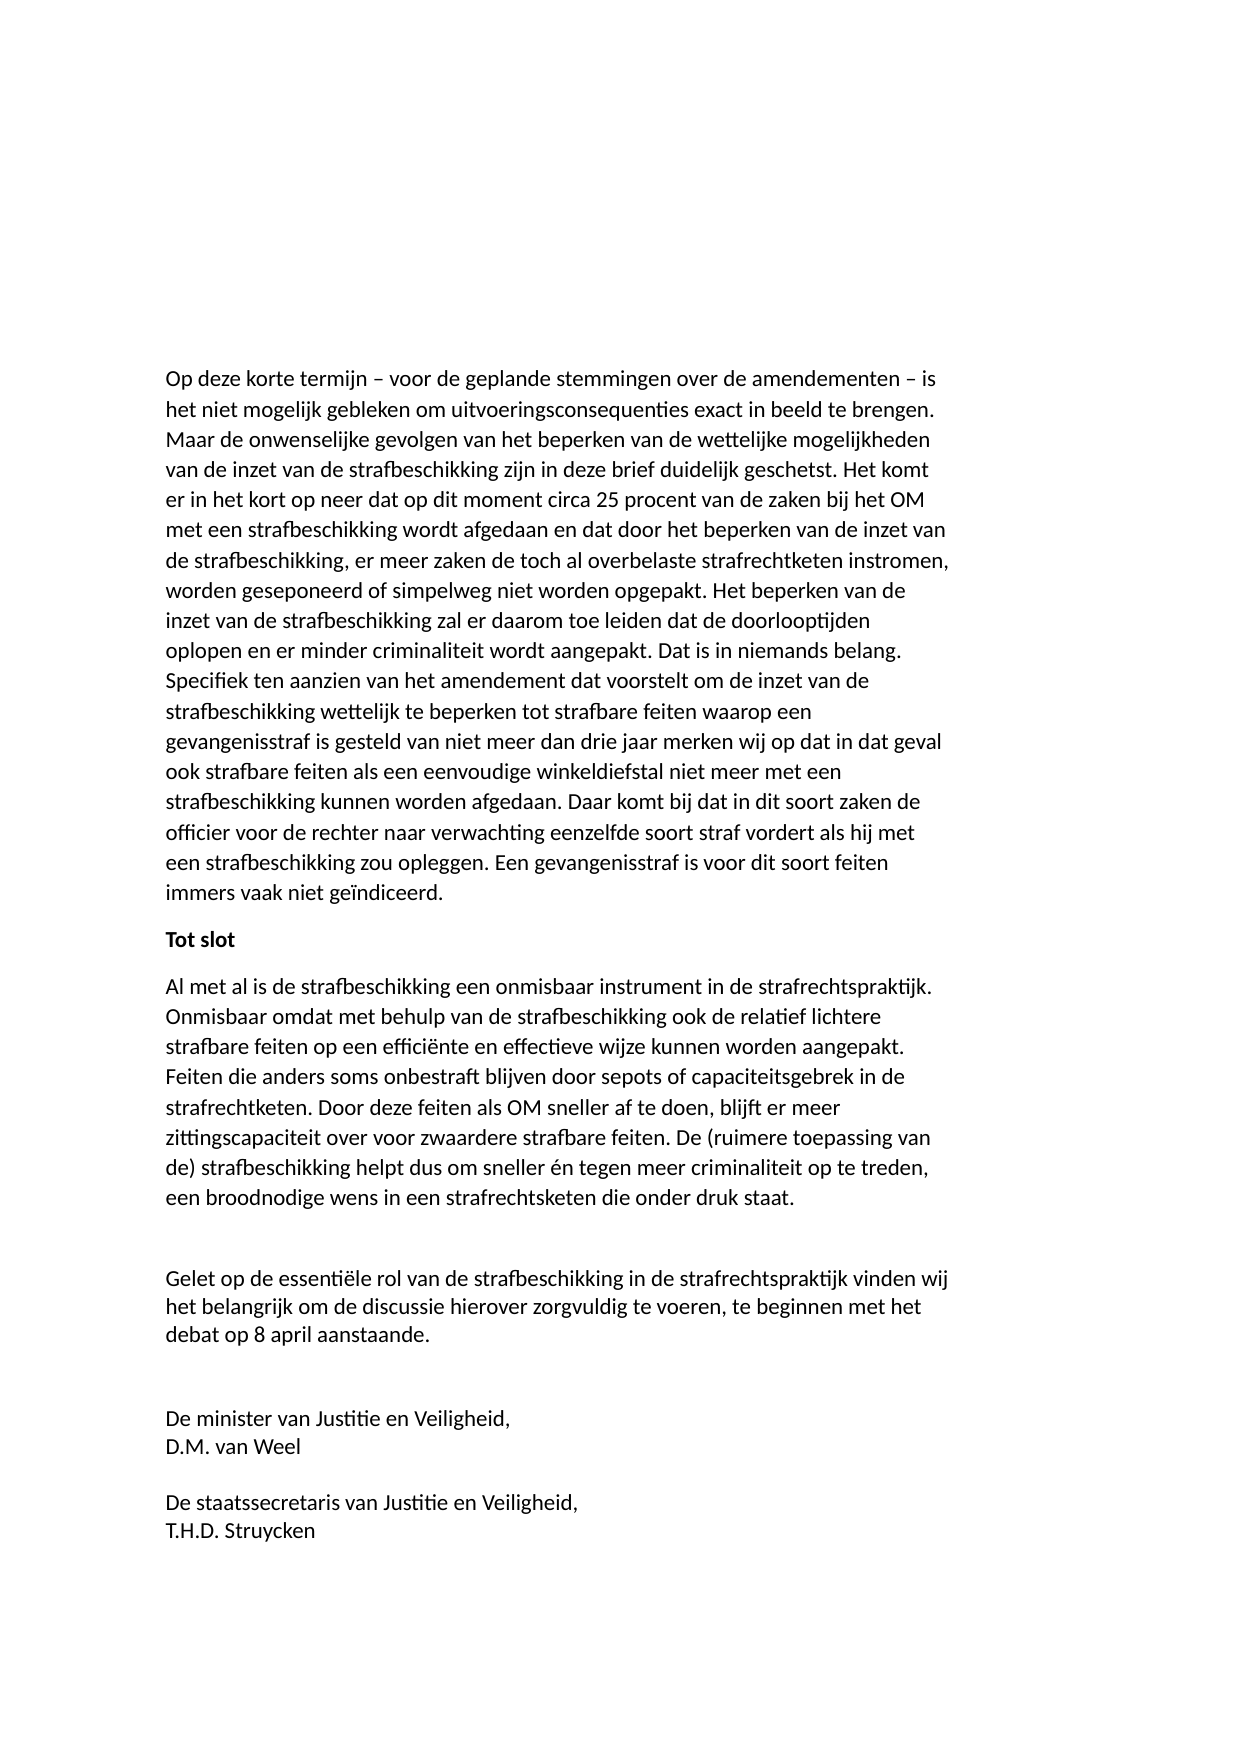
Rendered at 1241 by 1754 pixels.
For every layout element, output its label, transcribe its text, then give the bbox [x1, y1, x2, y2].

text Tot slot [165, 925, 951, 953]
text T.H.D. Struycken [165, 1516, 951, 1544]
text Gelet op de essentiële rol van de strafbeschikking in de strafrechtspraktijk vinden wij het belangrijk om de discussie hierover zorgvuldig te voeren, te beginnen met het debat op 8 april aanstaande. De minister van Justitie en Veiligheid, [165, 1264, 951, 1432]
text De staatssecretaris van Justitie en Veiligheid, [165, 1488, 951, 1516]
text D.M. van Weel [165, 1432, 951, 1460]
text Al met al is de strafbeschikking een onmisbaar instrument in de strafrechtspraktijk. Onmisbaar omdat met behulp van de strafbeschikking ook de relatief lichtere strafbare feiten op een efficiënte en effectieve wijze kunnen worden aangepakt. Feiten die anders soms onbestraft blijven door sepots of capaciteitsgebrek in de strafrechtketen. Door deze feiten als OM sneller af te doen, blijft er meer zittingscapaciteit over voor zwaardere strafbare feiten. De (ruimere toepassing van de) strafbeschikking helpt dus om sneller én tegen meer criminaliteit op te treden, een broodnodige wens in een strafrechtsketen die onder druk staat. [165, 972, 951, 1245]
text Op deze korte termijn – voor de geplande stemmingen over de amendementen – is het niet mogelijk gebleken om uitvoeringsconsequenties exact in beeld te brengen. Maar de onwenselijke gevolgen van het beperken van de wettelijke mogelijkheden van de inzet van de strafbeschikking zijn in deze brief duidelijk geschetst. Het komt er in het kort op neer dat op dit moment circa 25 procent van de zaken bij het OM met een strafbeschikking wordt afgedaan en dat door het beperken van de inzet van de strafbeschikking, er meer zaken de toch al overbelaste strafrechtketen instromen, worden geseponeerd of simpelweg niet worden opgepakt. Het beperken van de inzet van de strafbeschikking zal er daarom toe leiden dat de doorlooptijden oplopen en er minder criminaliteit wordt aangepakt. Dat is in niemands belang. Specifiek ten aanzien van het amendement dat voorstelt om de inzet van de strafbeschikking wettelijk te beperken tot strafbare feiten waarop een gevangenisstraf is gesteld van niet meer dan drie jaar merken wij op dat in dat geval ook strafbare feiten als een eenvoudige winkeldiefstal niet meer met een strafbeschikking kunnen worden afgedaan. Daar komt bij dat in dit soort zaken de officier voor de rechter naar verwachting eenzelfde soort straf vordert als hij met een strafbeschikking zou opleggen. Een gevangenisstraf is voor dit soort feiten immers vaak niet geïndiceerd. [165, 364, 951, 906]
